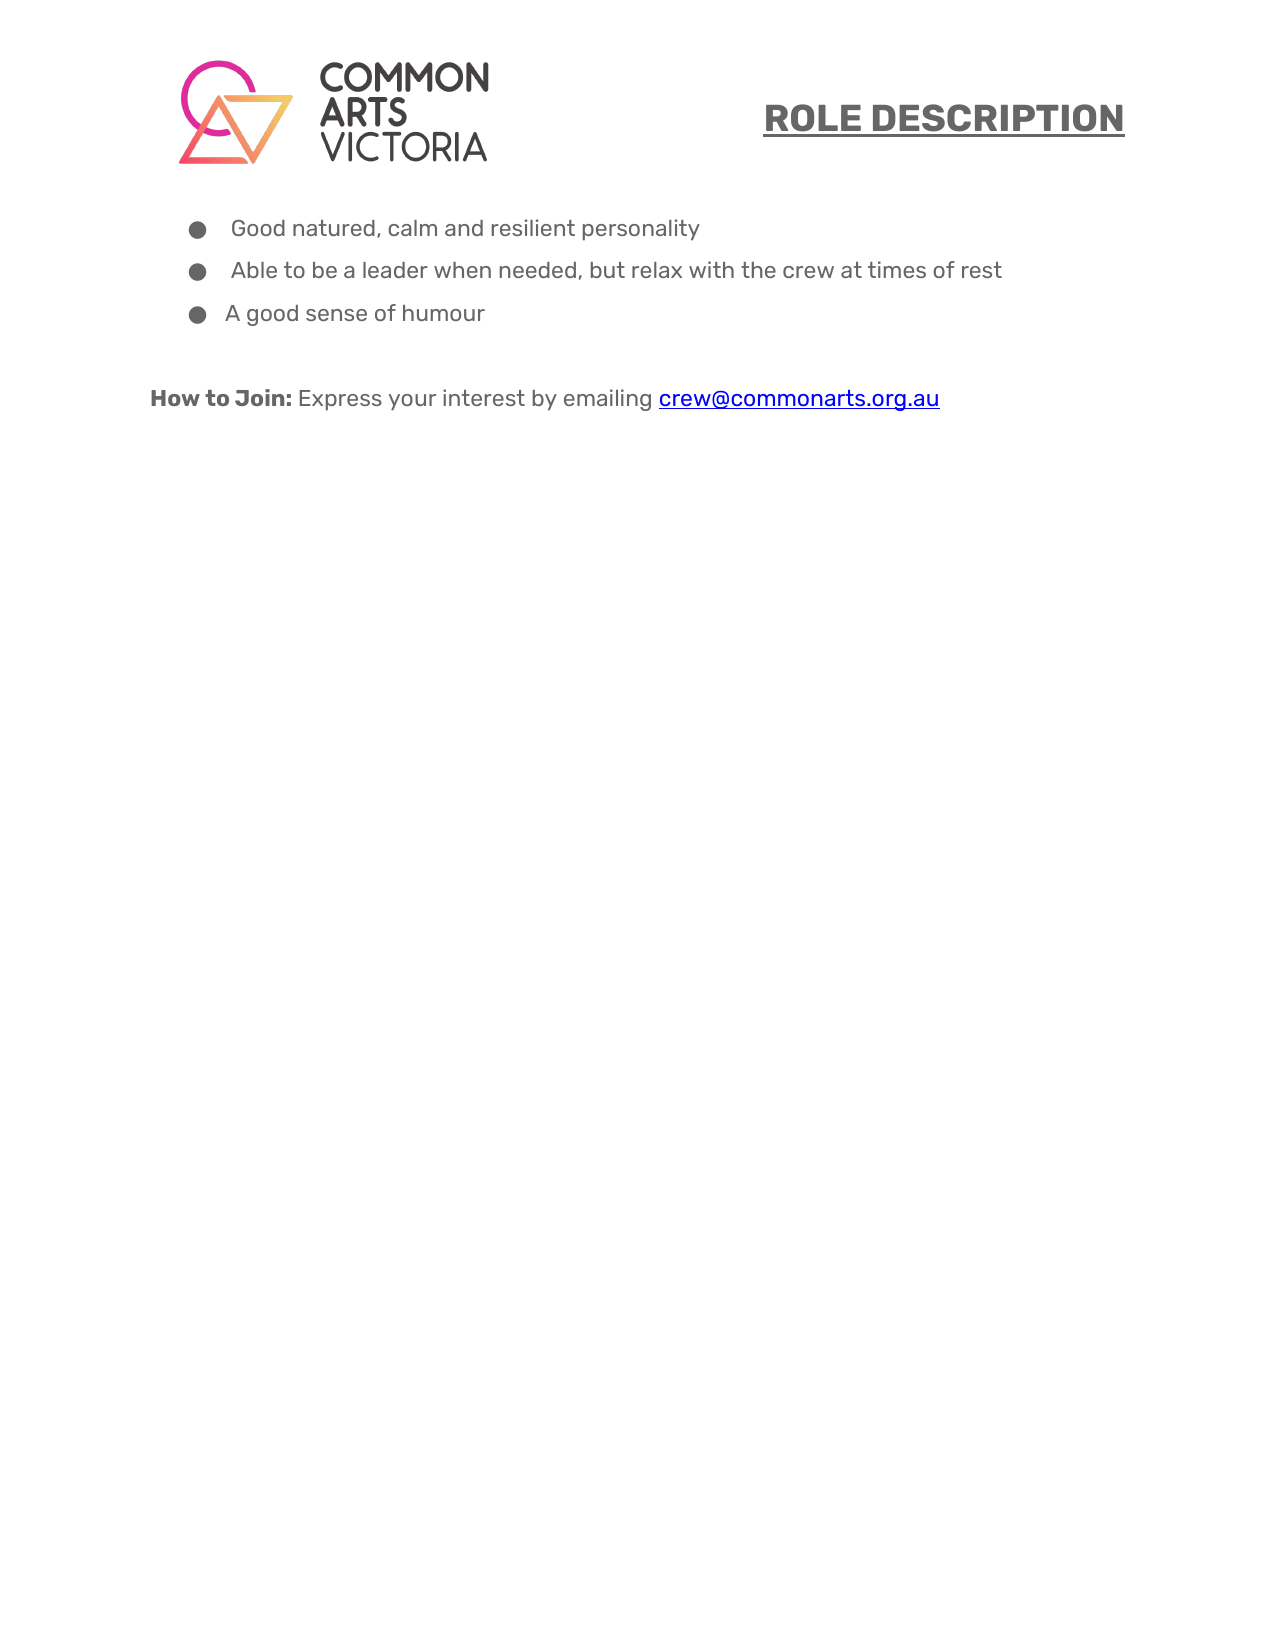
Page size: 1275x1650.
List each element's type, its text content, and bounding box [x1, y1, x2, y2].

list Able to be a leader when needed, but relax with the crew at times of rest [187, 257, 1125, 284]
list Good natured, calm and resilient personality [187, 215, 1125, 242]
text How to Join: Express your interest by emailing crew@commonarts.org.au [150, 384, 1125, 412]
picture [150, 32, 516, 193]
list A good sense of humour [187, 300, 1125, 327]
